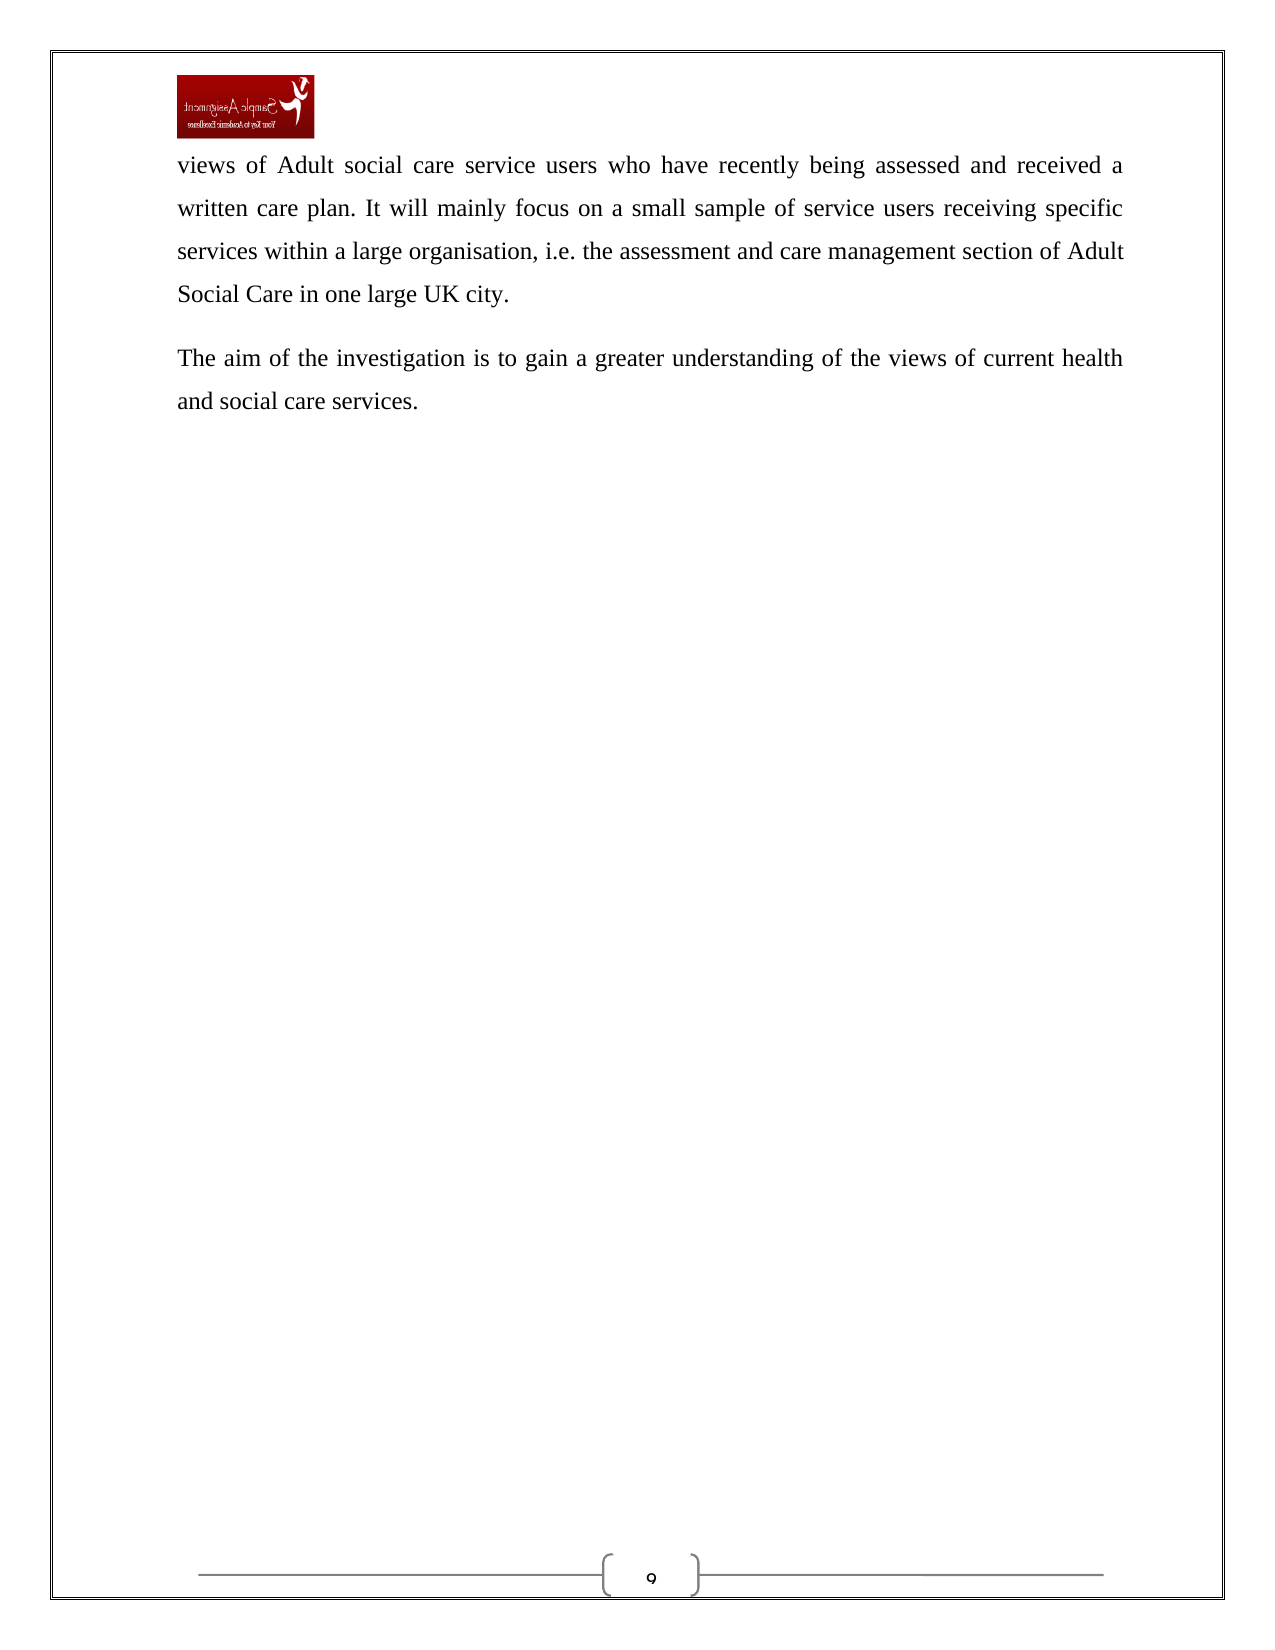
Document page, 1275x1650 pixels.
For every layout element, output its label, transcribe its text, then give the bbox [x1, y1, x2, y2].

text The aim of the investigation is to gain a greater understanding of the views of current health and social care services. [177, 343, 1125, 415]
picture [177, 75, 315, 139]
